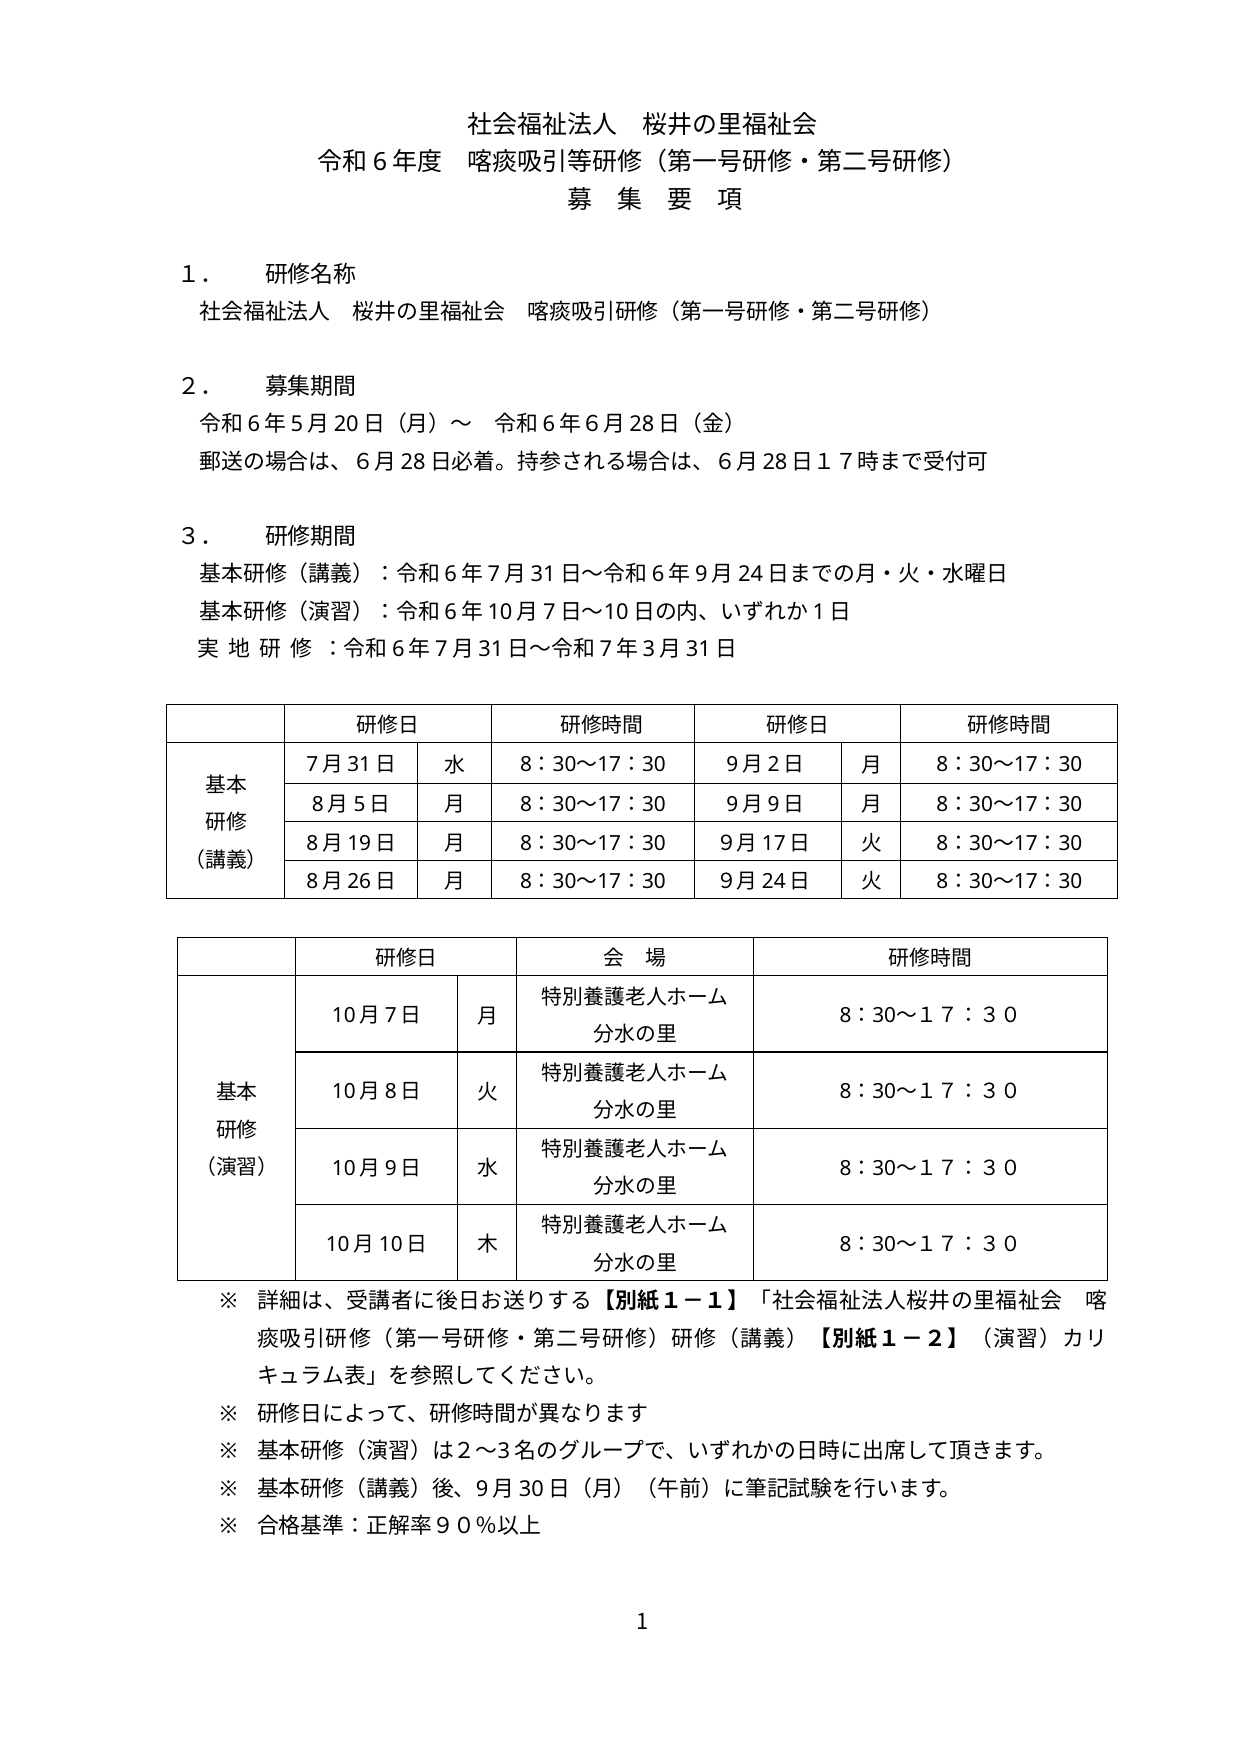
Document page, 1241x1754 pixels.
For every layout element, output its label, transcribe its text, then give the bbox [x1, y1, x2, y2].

table_cell 火 [842, 822, 900, 860]
text 社会福祉法人 桜井の里福祉会 喀痰吸引研修（第一号研修・第二号研修） [177, 291, 1107, 329]
list 合格基準：正解率９０％以上 [219, 1506, 1107, 1543]
table_header 研修日 [285, 705, 491, 742]
table_header 研修日 [296, 938, 516, 975]
table_cell 月 [842, 743, 900, 783]
table_cell 月 [842, 784, 900, 821]
table_cell 8月19日 [285, 822, 417, 860]
text 令和6年度 喀痰吸引等研修（第一号研修・第二号研修） [177, 141, 1107, 179]
table_cell 9月2日 [695, 743, 841, 783]
text 実地研修 ：令和6年7月31日～令和7年3月31日 [177, 629, 1107, 666]
table_cell 8：30～１７：３０ [754, 1205, 1107, 1279]
table_cell 月 [418, 822, 491, 860]
table_cell 水 [458, 1129, 516, 1203]
list 研修期間 [177, 516, 1107, 554]
table_cell 月 [458, 976, 516, 1051]
table_header [178, 938, 295, 975]
table_cell 8：30～１７：３０ [754, 1053, 1107, 1127]
list 研修日によって、研修時間が異なります [219, 1393, 1107, 1431]
table_cell ９月24日 [695, 861, 841, 898]
text 社会福祉法人 桜井の里福祉会 [177, 104, 1107, 141]
table_cell 8：30～17：30 [901, 784, 1117, 821]
text 基本研修（演習）：令和6年10月7日～10日の内、いずれか1日 [177, 591, 1107, 629]
table_cell 8：30～17：30 [492, 743, 694, 783]
table_header 研修時間 [492, 705, 694, 742]
table_cell 8：30～１７：３０ [754, 1129, 1107, 1203]
table_cell 8：30～17：30 [492, 784, 694, 821]
table_cell 7月31日 [285, 743, 417, 783]
table_cell 8：30～17：30 [492, 822, 694, 860]
table_cell 8月 5日 [285, 784, 417, 821]
table_header 研修時間 [901, 705, 1117, 742]
table_cell 火 [458, 1053, 516, 1127]
table_header 研修日 [695, 705, 900, 742]
table_cell 9月9日 [695, 784, 841, 821]
table_cell 8：30～17：30 [901, 743, 1117, 783]
table_header [167, 705, 284, 742]
table_cell 10月8日 [296, 1053, 457, 1127]
table_header 研修時間 [754, 938, 1107, 975]
table_cell 水 [418, 743, 491, 783]
table_header 会 場 [517, 938, 753, 975]
list 詳細は、受講者に後日お送りする【別紙１－１】「社会福祉法人桜井の里福祉会 喀痰吸引研修（第一号研修・第二号研修）研修（講義）【別紙１－２】（演習）カリキュラム表」を参照してください。 [219, 1281, 1107, 1393]
table_cell 8：30～17：30 [901, 822, 1117, 860]
table_cell 火 [842, 861, 900, 898]
text 基本研修（講義）：令和6年7月31日～令和6年9月24日までの月・火・水曜日 [177, 554, 1107, 591]
table_cell 8月26日 [285, 861, 417, 898]
table_cell 木 [458, 1205, 516, 1279]
list 研修名称 [177, 254, 1107, 291]
table_cell 特別養護老人ホーム 分水の里 [517, 1205, 753, 1279]
list 基本研修（講義）後、9月30日（月）（午前）に筆記試験を行います。 [219, 1468, 1107, 1506]
table_cell 特別養護老人ホーム 分水の里 [517, 976, 753, 1051]
table_cell 基本 研修 （講義） [167, 743, 284, 898]
table_cell 10月10日 [296, 1205, 457, 1279]
table_cell 基本 研修 （演習） [178, 976, 295, 1279]
table_cell 10月7日 [296, 976, 457, 1051]
table_cell 10月9日 [296, 1129, 457, 1203]
table_cell ９月17日 [695, 822, 841, 860]
list 基本研修（演習）は２～3名のグループで、いずれかの日時に出席して頂きます。 [219, 1431, 1107, 1468]
table_cell 8：30～１７：３０ [754, 976, 1107, 1051]
table_cell 特別養護老人ホーム 分水の里 [517, 1129, 753, 1203]
table_cell 月 [418, 784, 491, 821]
text 募 集 要 項 [177, 179, 1107, 216]
table_cell 8：30～17：30 [901, 861, 1117, 898]
list 募集期間 [177, 366, 1107, 404]
table_cell 月 [418, 861, 491, 898]
text 郵送の場合は、６月28日必着。持参される場合は、６月28日１７時まで受付可 [177, 441, 1107, 479]
table_cell 特別養護老人ホーム 分水の里 [517, 1053, 753, 1127]
text 令和6年5月20日（月）～ 令和6年６月28日（金） [177, 404, 1107, 441]
table_cell 8：30～17：30 [492, 861, 694, 898]
